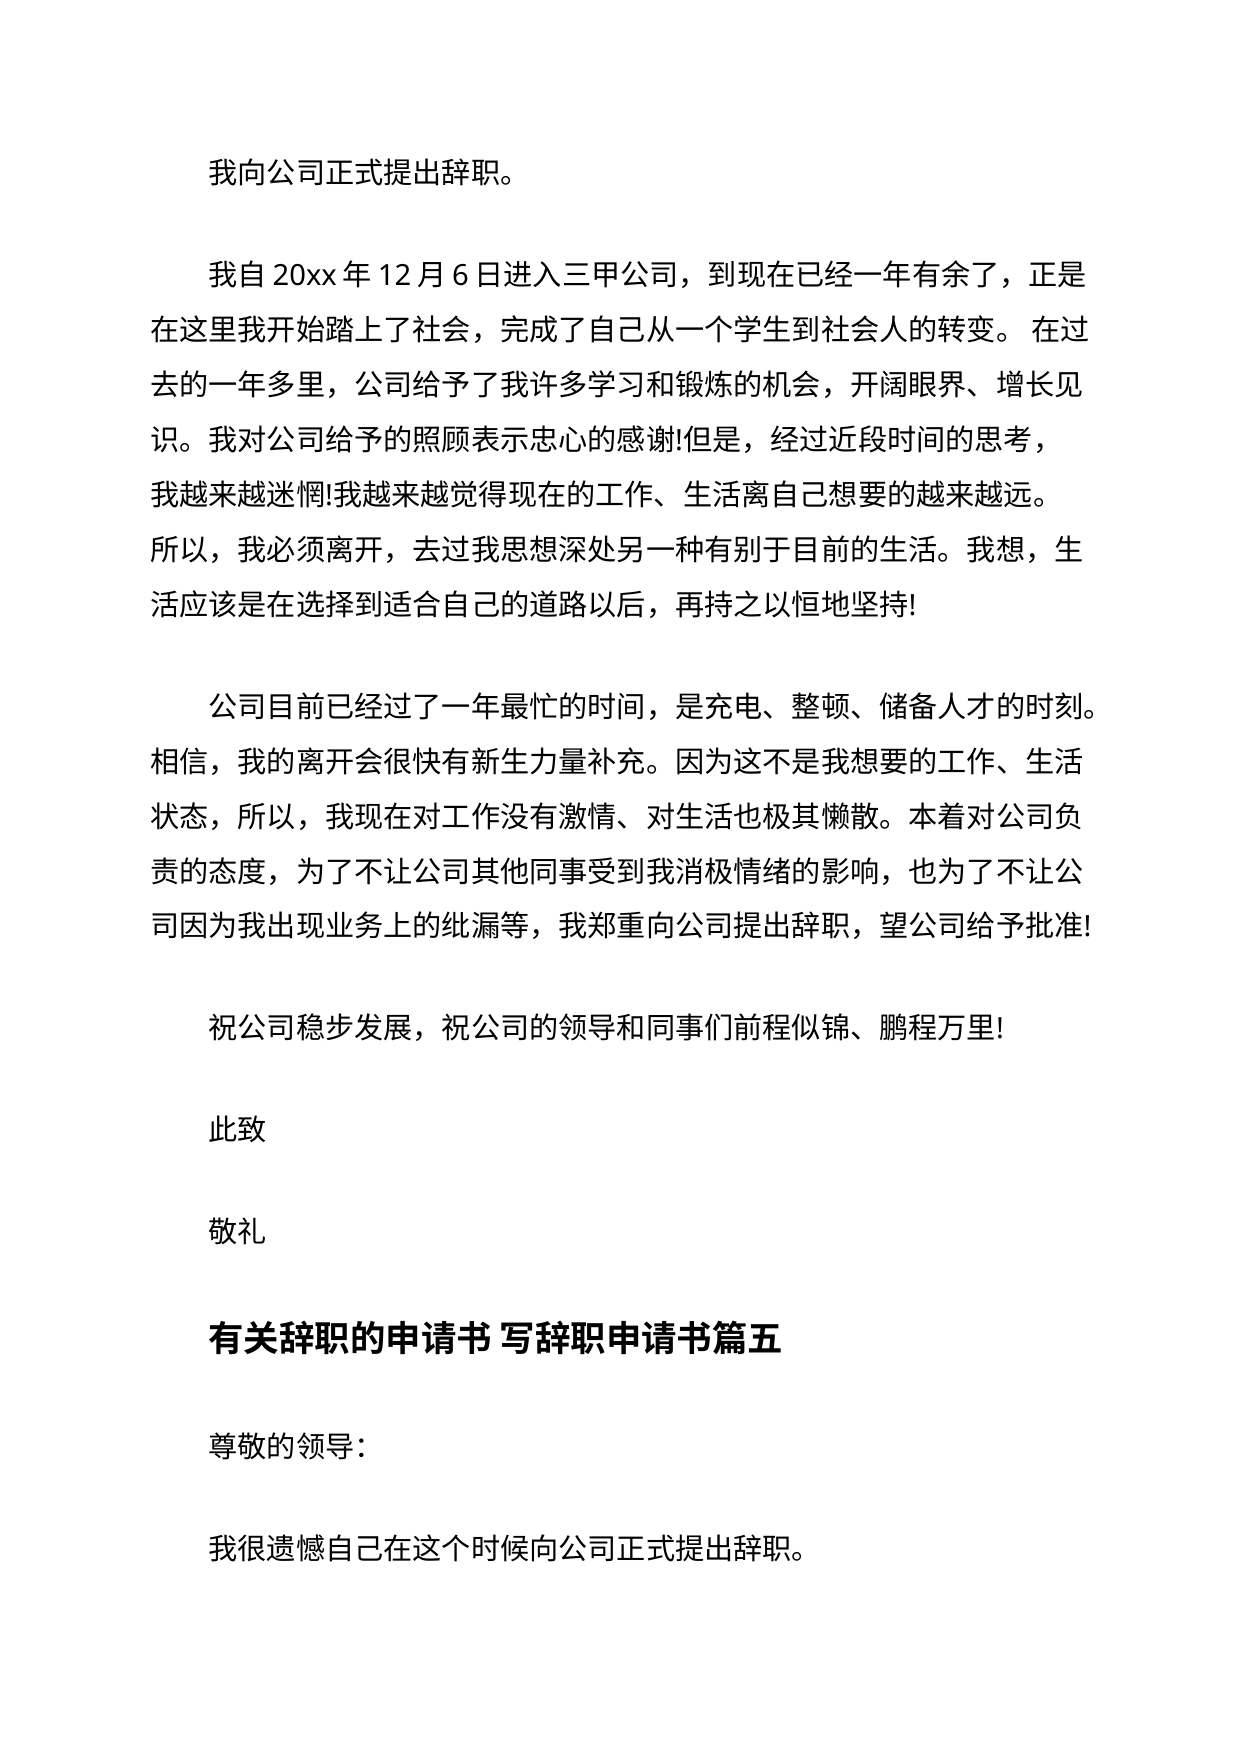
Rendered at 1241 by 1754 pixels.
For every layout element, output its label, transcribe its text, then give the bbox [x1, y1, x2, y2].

text 公司目前已经过了一年最忙的时间，是充电、整顿、储备人才的时刻。相信，我的离开会很快有新生力量补充。因为这不是我想要的工作、生活状态，所以，我现在对工作没有激情、对生活也极其懒散。本着对公司负责的态度，为了不让公司其他同事受到我消极情绪的影响，也为了不让公司因为我出现业务上的纰漏等，我郑重向公司提出辞职，望公司给予批准! [150, 683, 1090, 945]
text 尊敬的领导： [150, 1424, 1090, 1466]
text 有关辞职的申请书 写辞职申请书篇五 [150, 1311, 1090, 1362]
text 我很遗憾自己在这个时候向公司正式提出辞职。 [150, 1526, 1090, 1568]
text 祝公司稳步发展，祝公司的领导和同事们前程似锦、鹏程万里! [150, 1005, 1090, 1047]
text 我向公司正式提出辞职。 [150, 150, 1090, 192]
text 此致 [150, 1107, 1090, 1149]
text 敬礼 [150, 1209, 1090, 1251]
text 我自20xx年12月6日进入三甲公司，到现在已经一年有余了，正是在这里我开始踏上了社会，完成了自己从一个学生到社会人的转变。 在过去的一年多里，公司给予了我许多学习和锻炼的机会，开阔眼界、增长见识。我对公司给予的照顾表示忠心的感谢!但是，经过近段时间的思考，我越来越迷惘!我越来越觉得现在的工作、生活离自己想要的越来越远。所以，我必须离开，去过我思想深处另一种有别于目前的生活。我想，生活应该是在选择到适合自己的道路以后，再持之以恒地坚持! [150, 252, 1090, 624]
